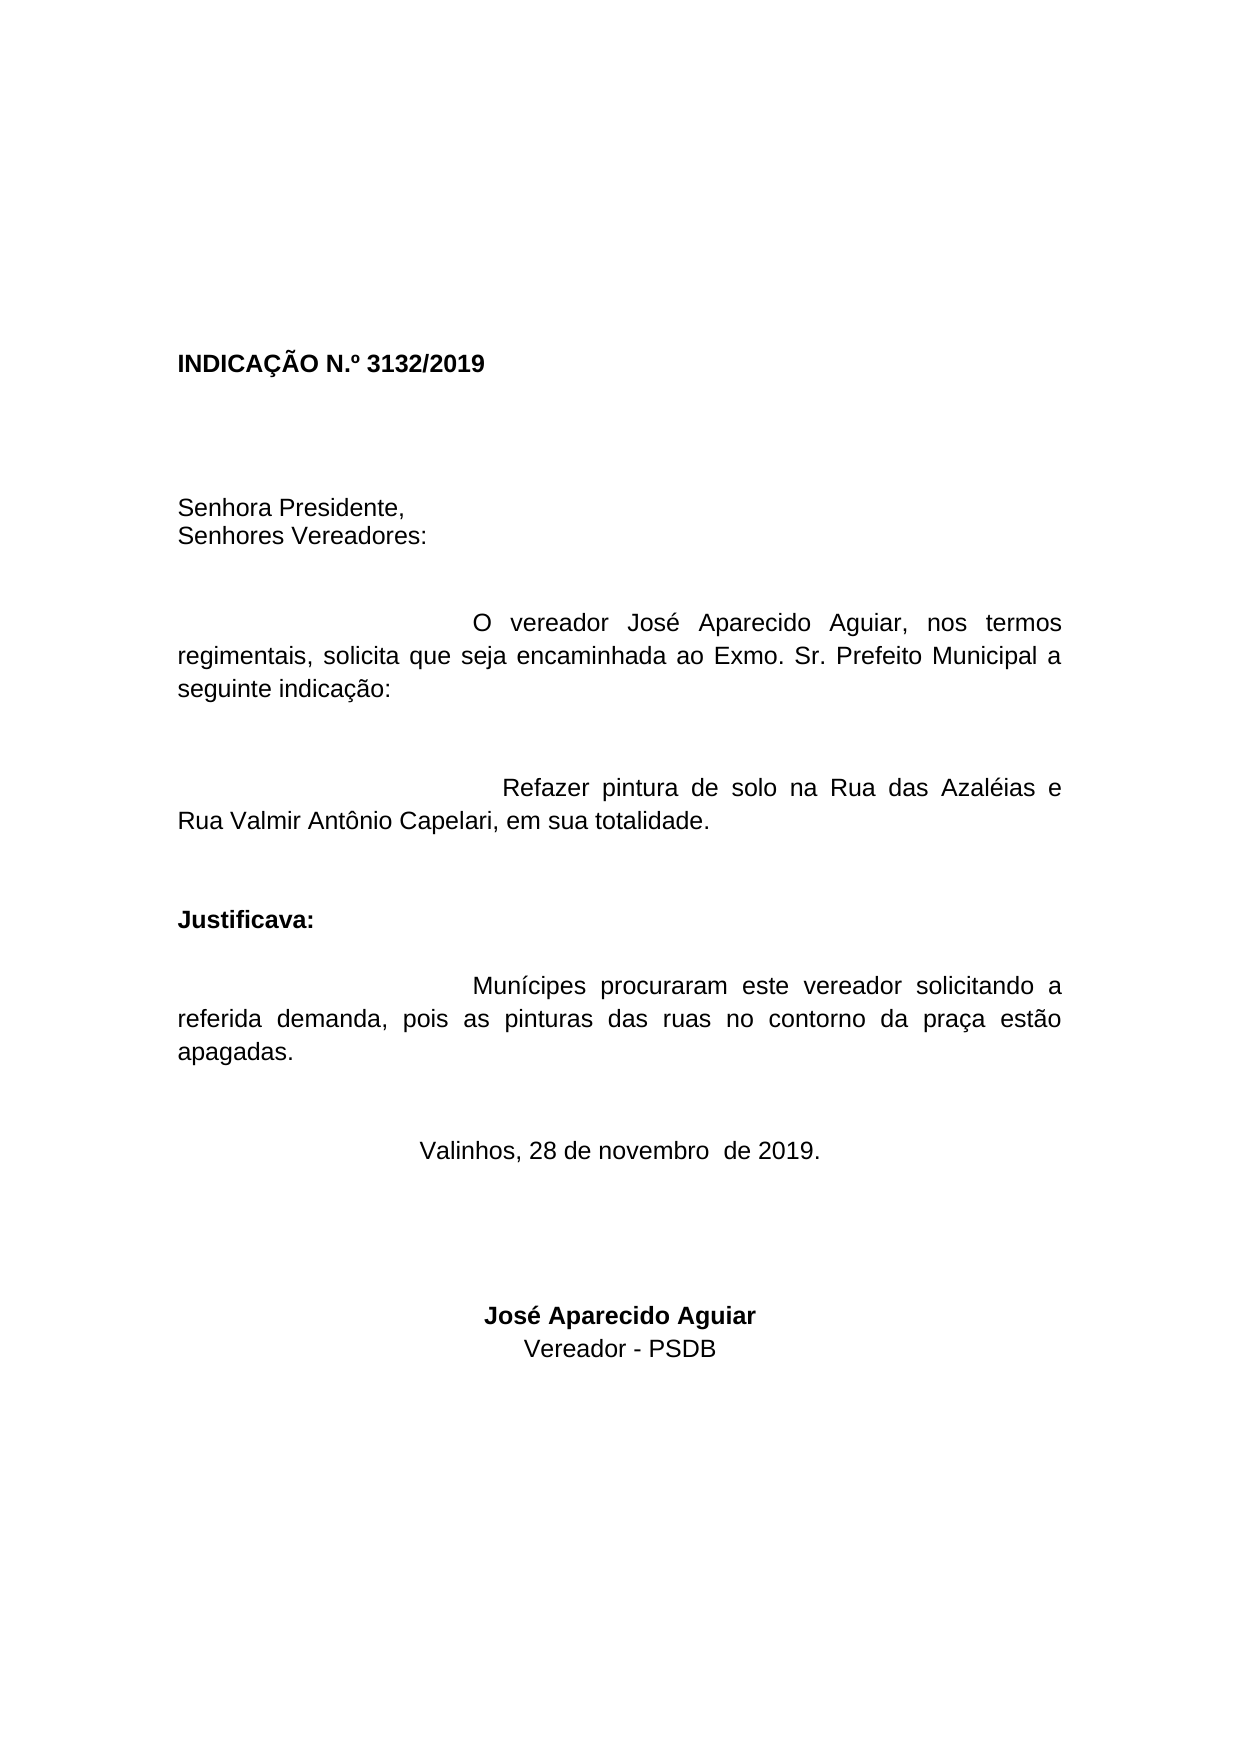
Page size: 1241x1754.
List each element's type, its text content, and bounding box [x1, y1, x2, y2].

text Justificava: [177, 905, 1063, 933]
text Senhores Vereadores: [177, 521, 1063, 550]
text José Aparecido Aguiar [177, 1301, 1063, 1330]
text Vereador - PSDB [177, 1334, 1063, 1363]
text O vereador José Aparecido Aguiar, nos termos regimentais, solicita que seja encaminhada ao Exmo. Sr. Prefeito Municipal a seguinte indicação: [177, 608, 1063, 702]
text INDICAÇÃO N.º 3132/2019 [177, 349, 1063, 378]
text Senhora Presidente, [177, 493, 1063, 521]
text Refazer pintura de solo na Rua das Azaléias e Rua Valmir Antônio Capelari, em sua totalidade. [177, 773, 1063, 834]
text Valinhos, 28 de novembro de 2019. [177, 1136, 1063, 1165]
text Munícipes procuraram este vereador solicitando a referida demanda, pois as pinturas das ruas no contorno da praça estão apagadas. [177, 971, 1063, 1066]
